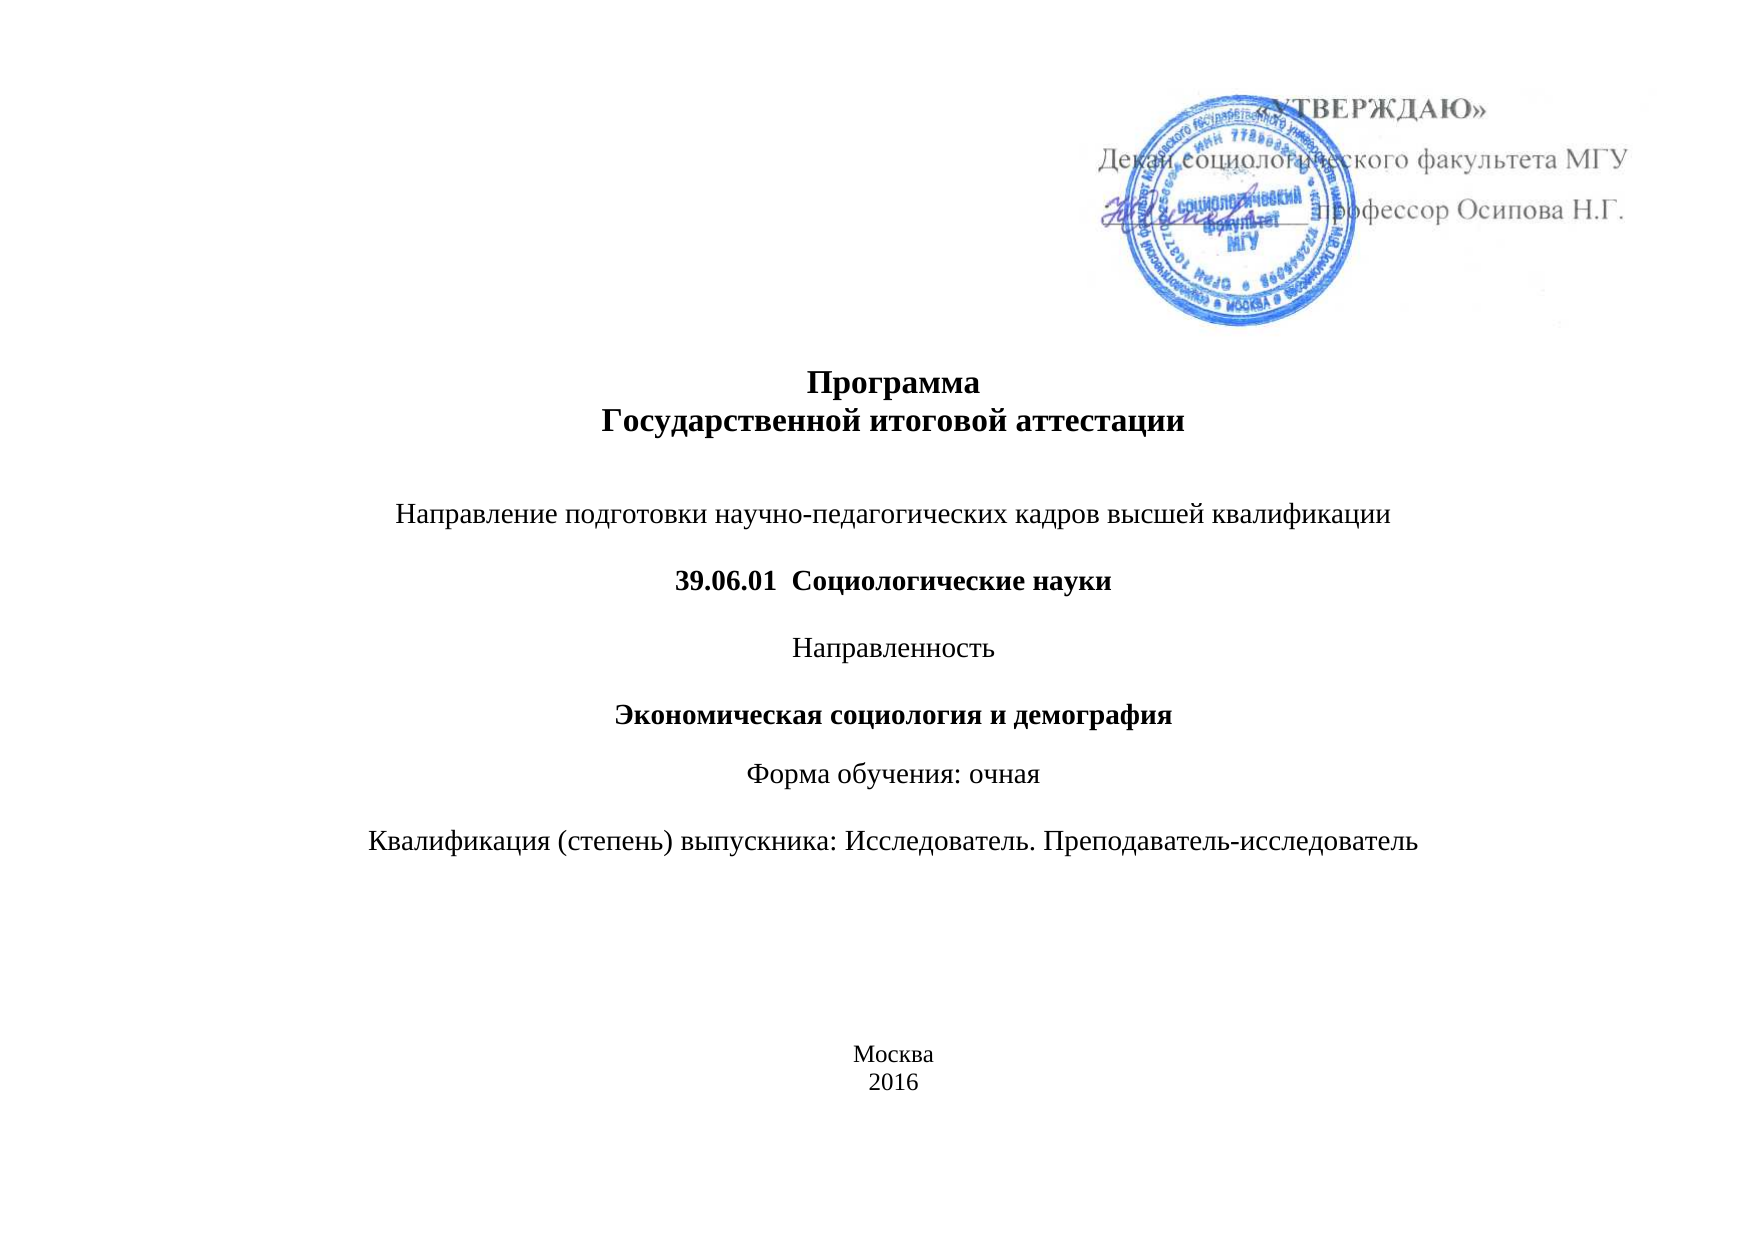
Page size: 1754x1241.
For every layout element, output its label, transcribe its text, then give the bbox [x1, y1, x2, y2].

text 2016 [118, 1067, 1668, 1096]
text Государственной итоговой аттестации [118, 400, 1668, 439]
text Направленность [118, 630, 1668, 664]
text Программа [118, 362, 1668, 400]
text Квалификация (степень) выпускника: Исследователь. Преподаватель-исследователь [118, 823, 1668, 857]
text Москва [118, 1039, 1668, 1067]
text Форма обучения: очная [118, 756, 1668, 789]
text 39.06.01 Социологические науки [118, 563, 1668, 597]
text Экономическая социология и демография [118, 697, 1668, 731]
table_header [860, 89, 1668, 362]
picture [1071, 88, 1658, 344]
text Направление подготовки научно-педагогических кадров высшей квалификации [118, 496, 1668, 530]
